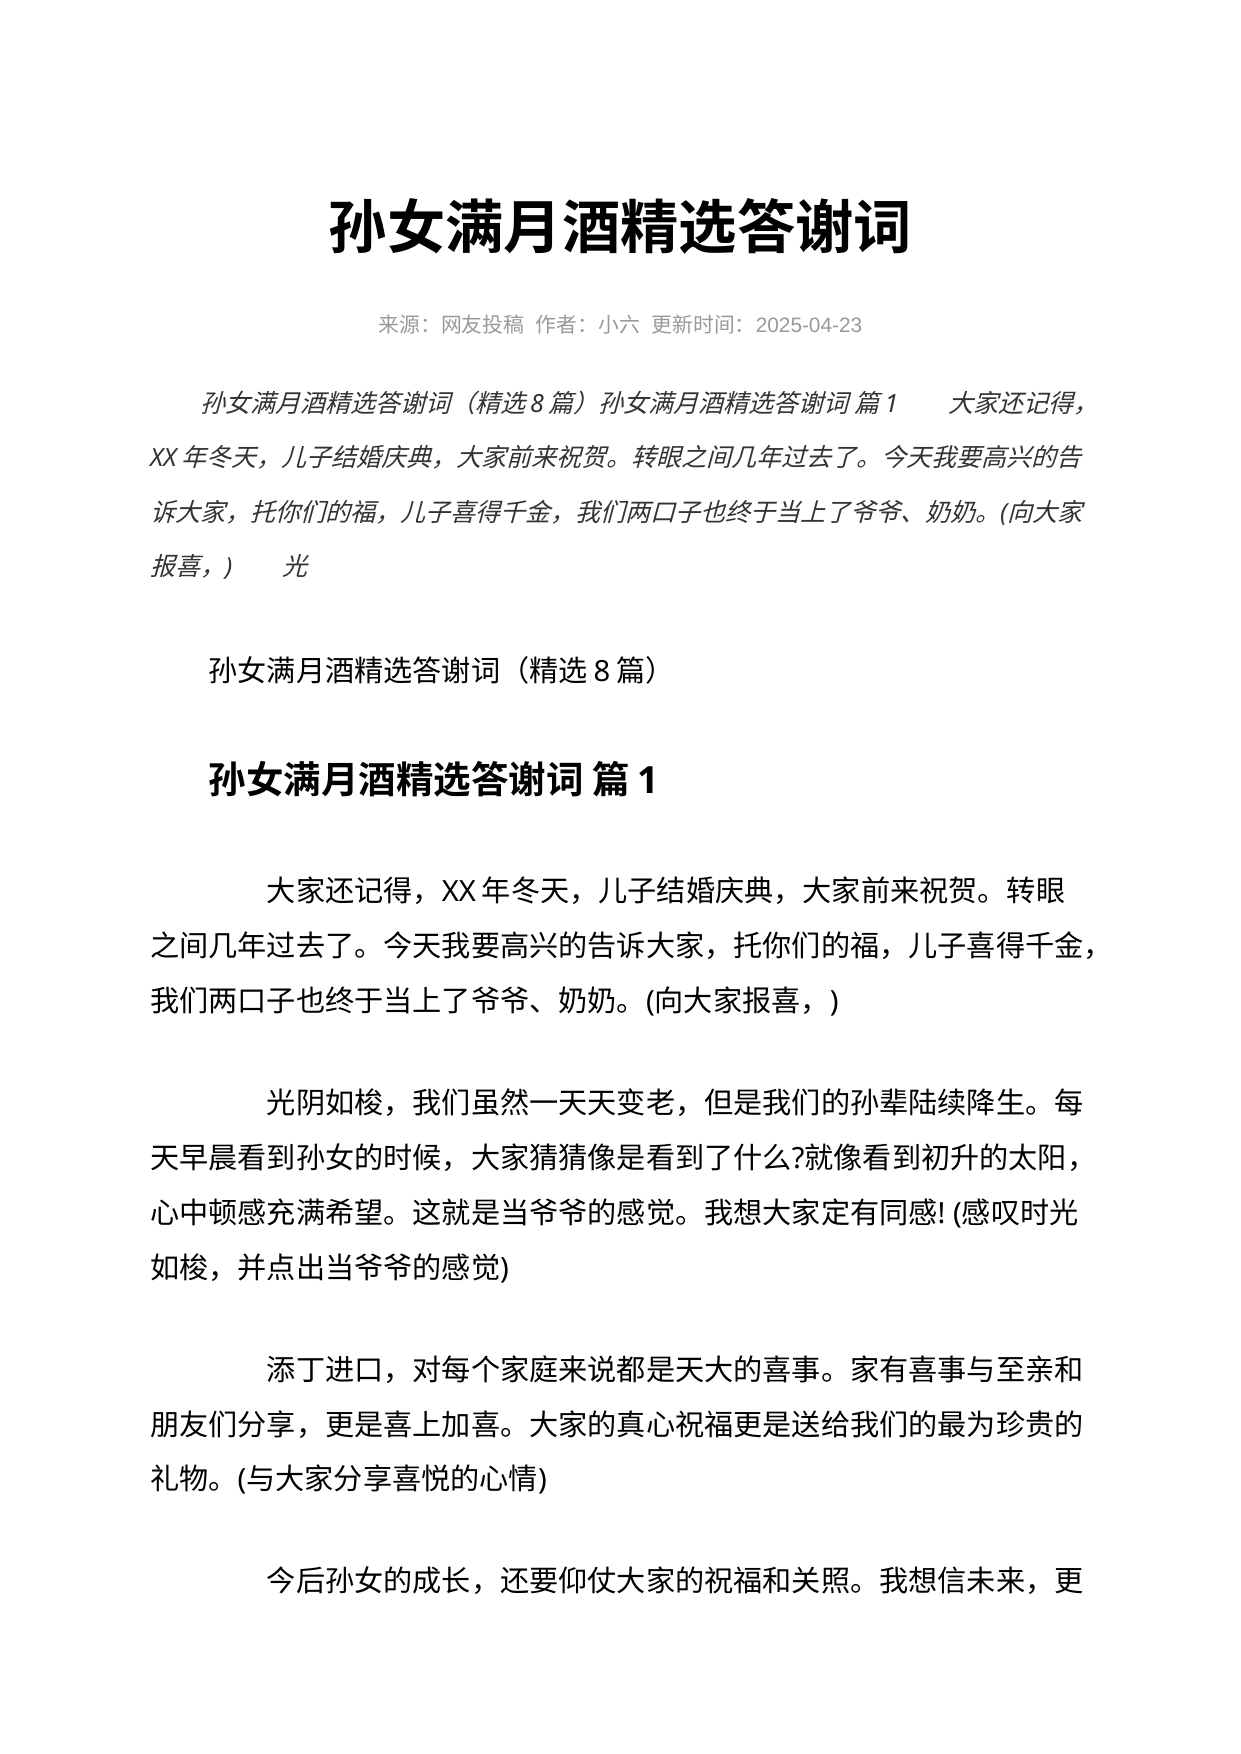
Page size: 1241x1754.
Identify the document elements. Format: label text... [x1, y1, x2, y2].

text 孙女满月酒精选答谢词 篇1 [150, 750, 1090, 804]
text 光阴如梭，我们虽然一天天变老，但是我们的孙辈陆续降生。每天早晨看到孙女的时候，大家猜猜像是看到了什么?就像看到初升的太阳，心中顿感充满希望。这就是当爷爷的感觉。我想大家定有同感! (感叹时光如梭，并点出当爷爷的感觉) [150, 1079, 1090, 1287]
text 孙女满月酒精选答谢词（精选8篇）孙女满月酒精选答谢词 篇1 大家还记得，XX年冬天，儿子结婚庆典，大家前来祝贺。转眼之间几年过去了。今天我要高兴的告诉大家，托你们的福，儿子喜得千金，我们两口子也终于当上了爷爷、奶奶。(向大家报喜，) 光 [150, 383, 1090, 583]
text 大家还记得，XX年冬天，儿子结婚庆典，大家前来祝贺。转眼之间几年过去了。今天我要高兴的告诉大家，托你们的福，儿子喜得千金，我们两口子也终于当上了爷爷、奶奶。(向大家报喜，) [150, 867, 1090, 1020]
text 孙女满月酒精选答谢词（精选8篇） [150, 648, 1090, 690]
text 来源：网友投稿 作者：小六 更新时间：2025-04-23 [150, 313, 1090, 337]
text 添丁进口，对每个家庭来说都是天大的喜事。家有喜事与至亲和朋友们分享，更是喜上加喜。大家的真心祝福更是送给我们的最为珍贵的礼物。(与大家分享喜悦的心情) [150, 1346, 1090, 1498]
subtitle 孙女满月酒精选答谢词 [150, 181, 1090, 266]
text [150, 1558, 1090, 1600]
